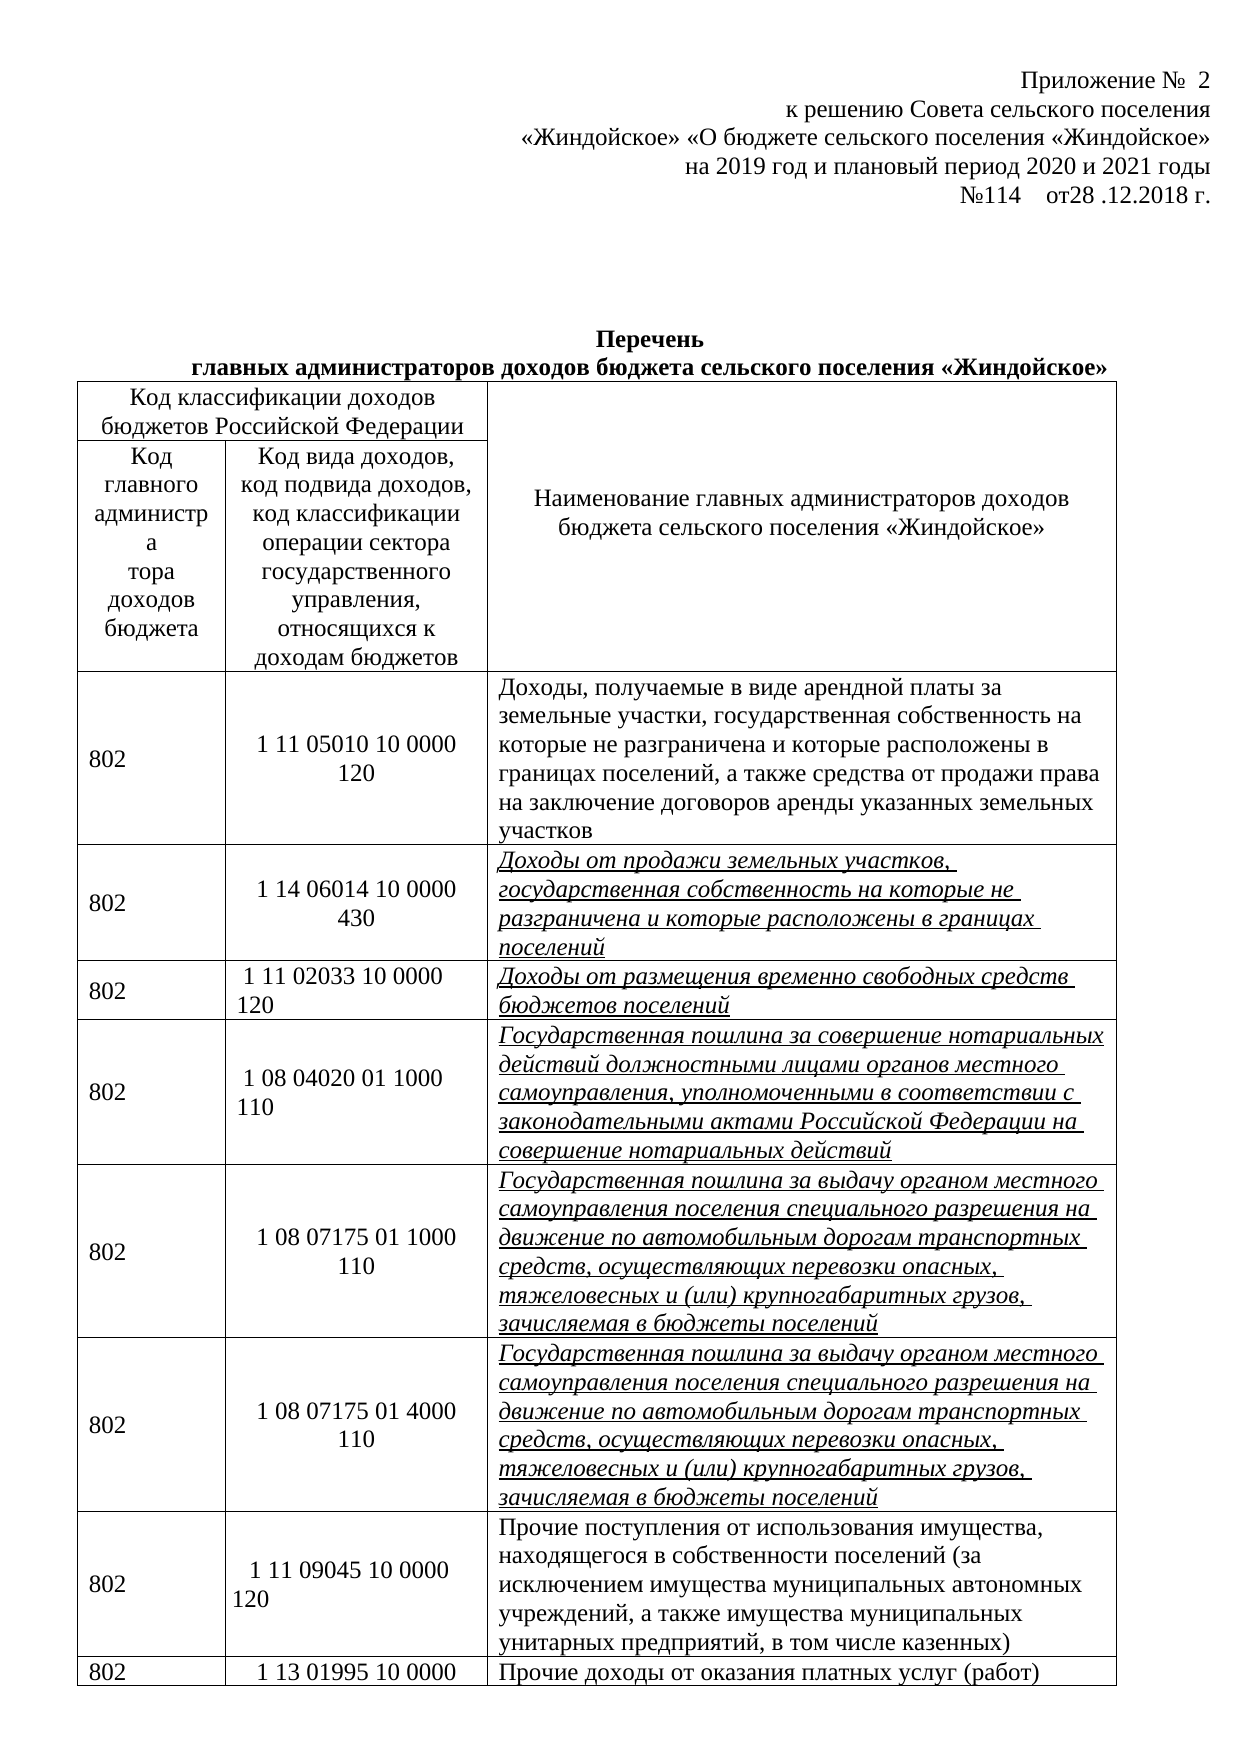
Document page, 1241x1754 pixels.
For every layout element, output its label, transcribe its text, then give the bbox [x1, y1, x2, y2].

table_cell 1 14 06014 10 0000 430 [226, 845, 487, 960]
text к решению Совета сельского поселения [89, 94, 1211, 122]
table_cell Код главного администра тора доходов бюджета [78, 441, 225, 671]
table_cell 802 [78, 1657, 225, 1685]
table_cell 1 11 05010 10 0000 120 [226, 672, 487, 844]
table_cell Государственная пошлина за выдачу органом местного самоуправления поселения специального разрешения на движение по автомобильным дорогам транспортных средств, осуществляющих перевозки опасных, тяжеловесных и (или) крупногабаритных грузов, зачисляемая в бюджеты поселений [488, 1338, 1116, 1511]
table_cell 802 [78, 1338, 225, 1511]
table_cell 802 [78, 1020, 225, 1164]
table_cell 802 [78, 845, 225, 960]
table_cell 1 11 02033 10 0000 120 [226, 961, 487, 1019]
table_header Код классификации доходов бюджетов Российской Федерации [78, 382, 487, 440]
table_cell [488, 1657, 1116, 1685]
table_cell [226, 1657, 487, 1685]
table_cell Государственная пошлина за совершение нотариальных действий должностными лицами органов местного самоуправления, уполномоченными в соответствии с законодательными актами Российской Федерации на совершение нотариальных действий [488, 1020, 1116, 1164]
text на 2019 год и плановый период 2020 и 2021 годы [89, 151, 1211, 180]
text №114 от28 .12.2018 г. [89, 180, 1211, 209]
table_cell 1 08 04020 01 1000 110 [226, 1020, 487, 1164]
table_cell 802 [78, 672, 225, 844]
table_cell 802 [78, 961, 225, 1019]
table_cell Код вида доходов, код подвида доходов, код классификации операции сектора государственного управления, относящихся к доходам бюджетов [226, 441, 487, 671]
text Перечень [89, 324, 1211, 352]
table_cell 1 08 07175 01 4000 110 [226, 1338, 487, 1511]
text главных администраторов доходов бюджета сельского поселения «Жиндойское» [89, 352, 1211, 381]
table_cell Прочие поступления от использования имущества, находящегося в собственности поселений (за исключением имущества муниципальных автономных учреждений, а также имущества муниципальных унитарных предприятий, в том числе казенных) [488, 1512, 1116, 1656]
table_cell Государственная пошлина за выдачу органом местного самоуправления поселения специального разрешения на движение по автомобильным дорогам транспортных средств, осуществляющих перевозки опасных, тяжеловесных и (или) крупногабаритных грузов, зачисляемая в бюджеты поселений [488, 1165, 1116, 1337]
text «Жиндойское» «О бюджете сельского поселения «Жиндойское» [89, 122, 1211, 151]
table_header Наименование главных администраторов доходов бюджета сельского поселения «Жиндойское» [488, 382, 1116, 671]
table_cell 802 [78, 1165, 225, 1337]
table_cell 1 08 07175 01 1000 110 [226, 1165, 487, 1337]
table_cell 802 [78, 1512, 225, 1656]
table_cell Доходы от продажи земельных участков, государственная собственность на которые не разграничена и которые расположены в границах поселений [488, 845, 1116, 960]
text Приложение № 2 [89, 65, 1211, 94]
table_cell 1 11 09045 10 0000 120 [226, 1512, 487, 1656]
table_cell Доходы от размещения временно свободных средств бюджетов поселений [488, 961, 1116, 1019]
table_cell Доходы, получаемые в виде арендной платы за земельные участки, государственная собственность на которые не разграничена и которые расположены в границах поселений, а также средства от продажи права на заключение договоров аренды указанных земельных участков [488, 672, 1116, 844]
